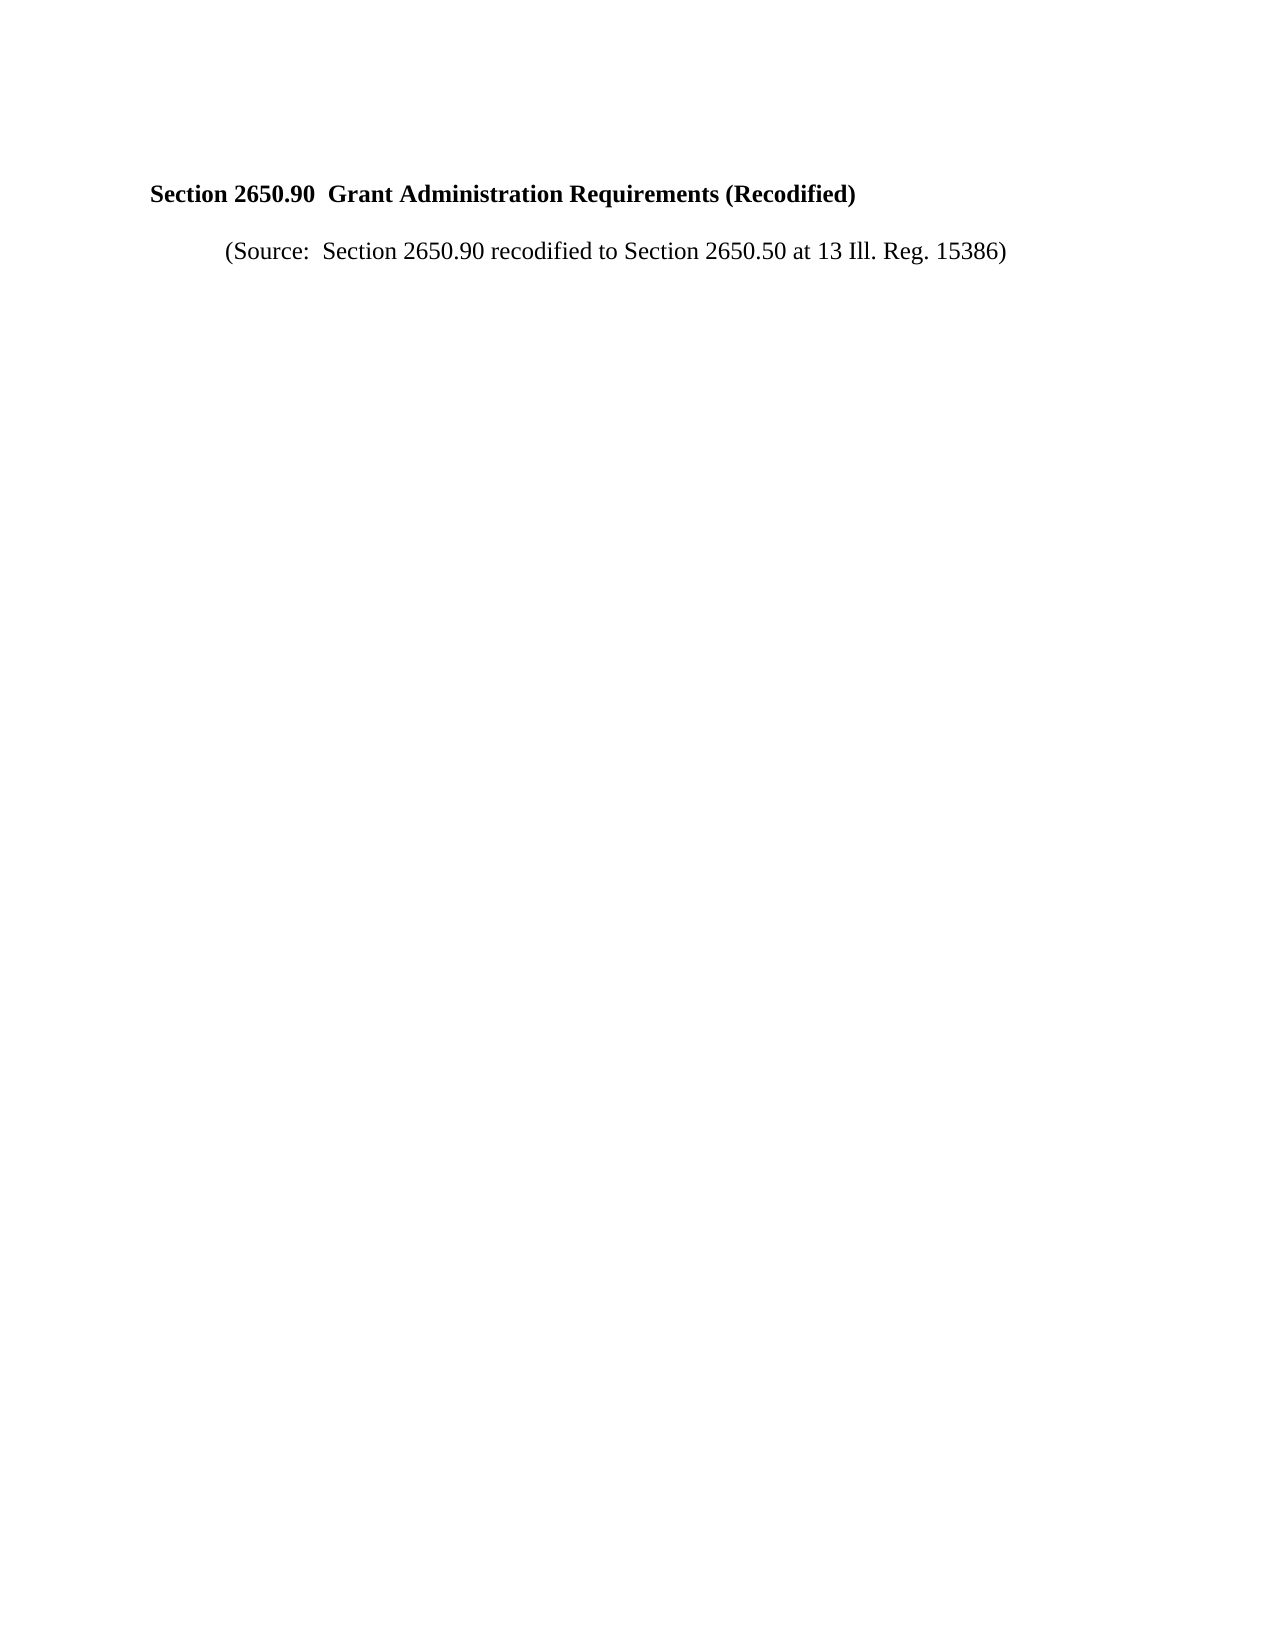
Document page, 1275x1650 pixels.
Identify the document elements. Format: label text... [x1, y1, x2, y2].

text Section 2650.90 Grant Administration Requirements (Recodified) [150, 179, 1125, 207]
text (Source: Section 2650.90 recodified to Section 2650.50 at 13 Ill. Reg. 15386) [225, 236, 1125, 265]
